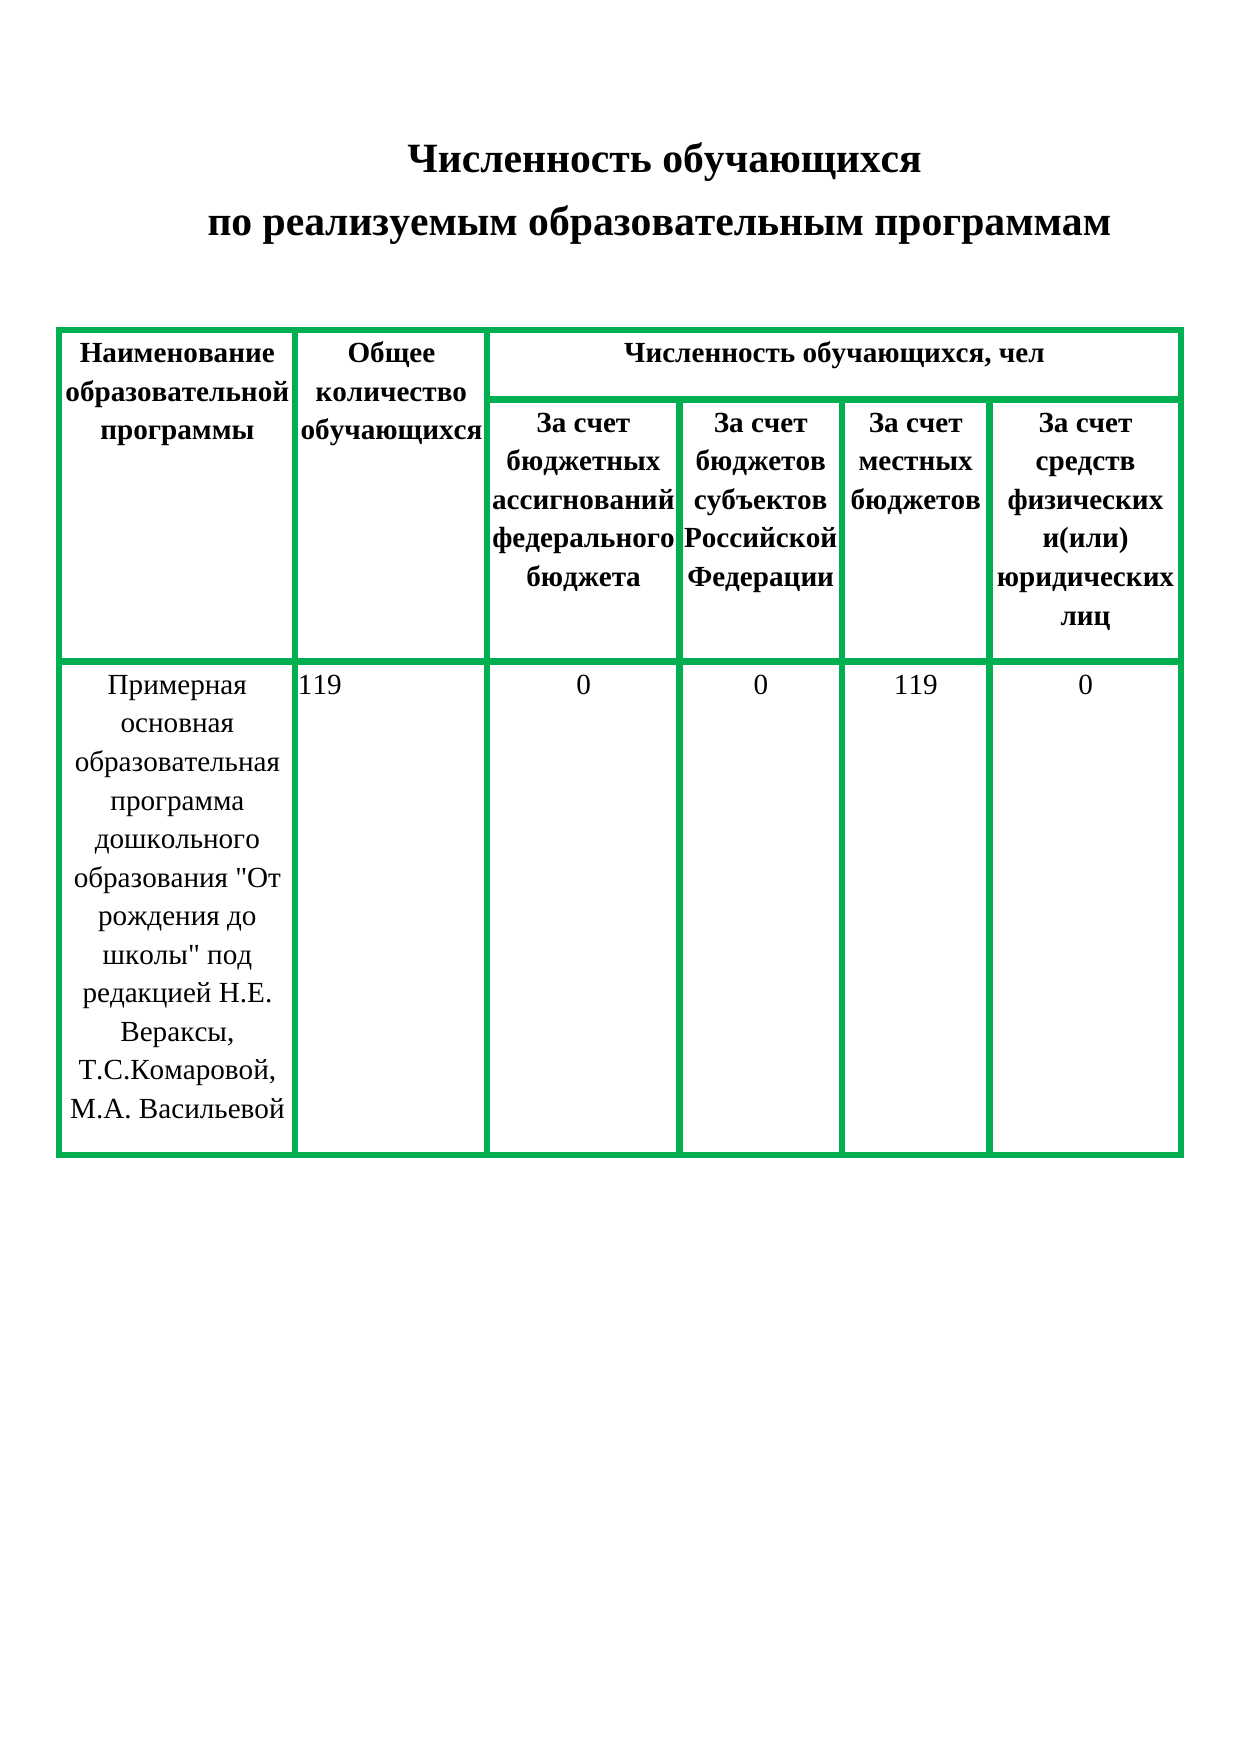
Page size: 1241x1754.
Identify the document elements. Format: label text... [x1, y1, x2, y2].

table_cell За счет местных бюджетов [845, 403, 986, 658]
table_header Общее количество обучающихся [298, 333, 484, 658]
table_cell За счет средств физических и(или) юридических лиц [993, 403, 1178, 658]
table_cell 0 [490, 665, 676, 1152]
text Численность обучающихся [177, 133, 1152, 181]
table_cell 119 [845, 665, 986, 1152]
table_cell За счет бюджетов субъектов Российской Федерации [683, 403, 839, 658]
table_cell 0 [993, 665, 1178, 1152]
table_header Наименование образовательной программы [62, 333, 292, 658]
text по реализуемым образовательным программам [177, 196, 1152, 244]
table_cell 119 [298, 665, 484, 1152]
table_cell За счет бюджетных ассигнований федерального бюджета [490, 403, 676, 658]
table_header Численность обучающихся, чел [490, 333, 1178, 396]
table_cell Примерная основная образовательная программа дошкольного образования "От рождения до школы" под редакцией Н.Е. Вераксы, Т.С.Комаровой, М.А. Васильевой [62, 665, 292, 1152]
table_cell 0 [683, 665, 839, 1152]
